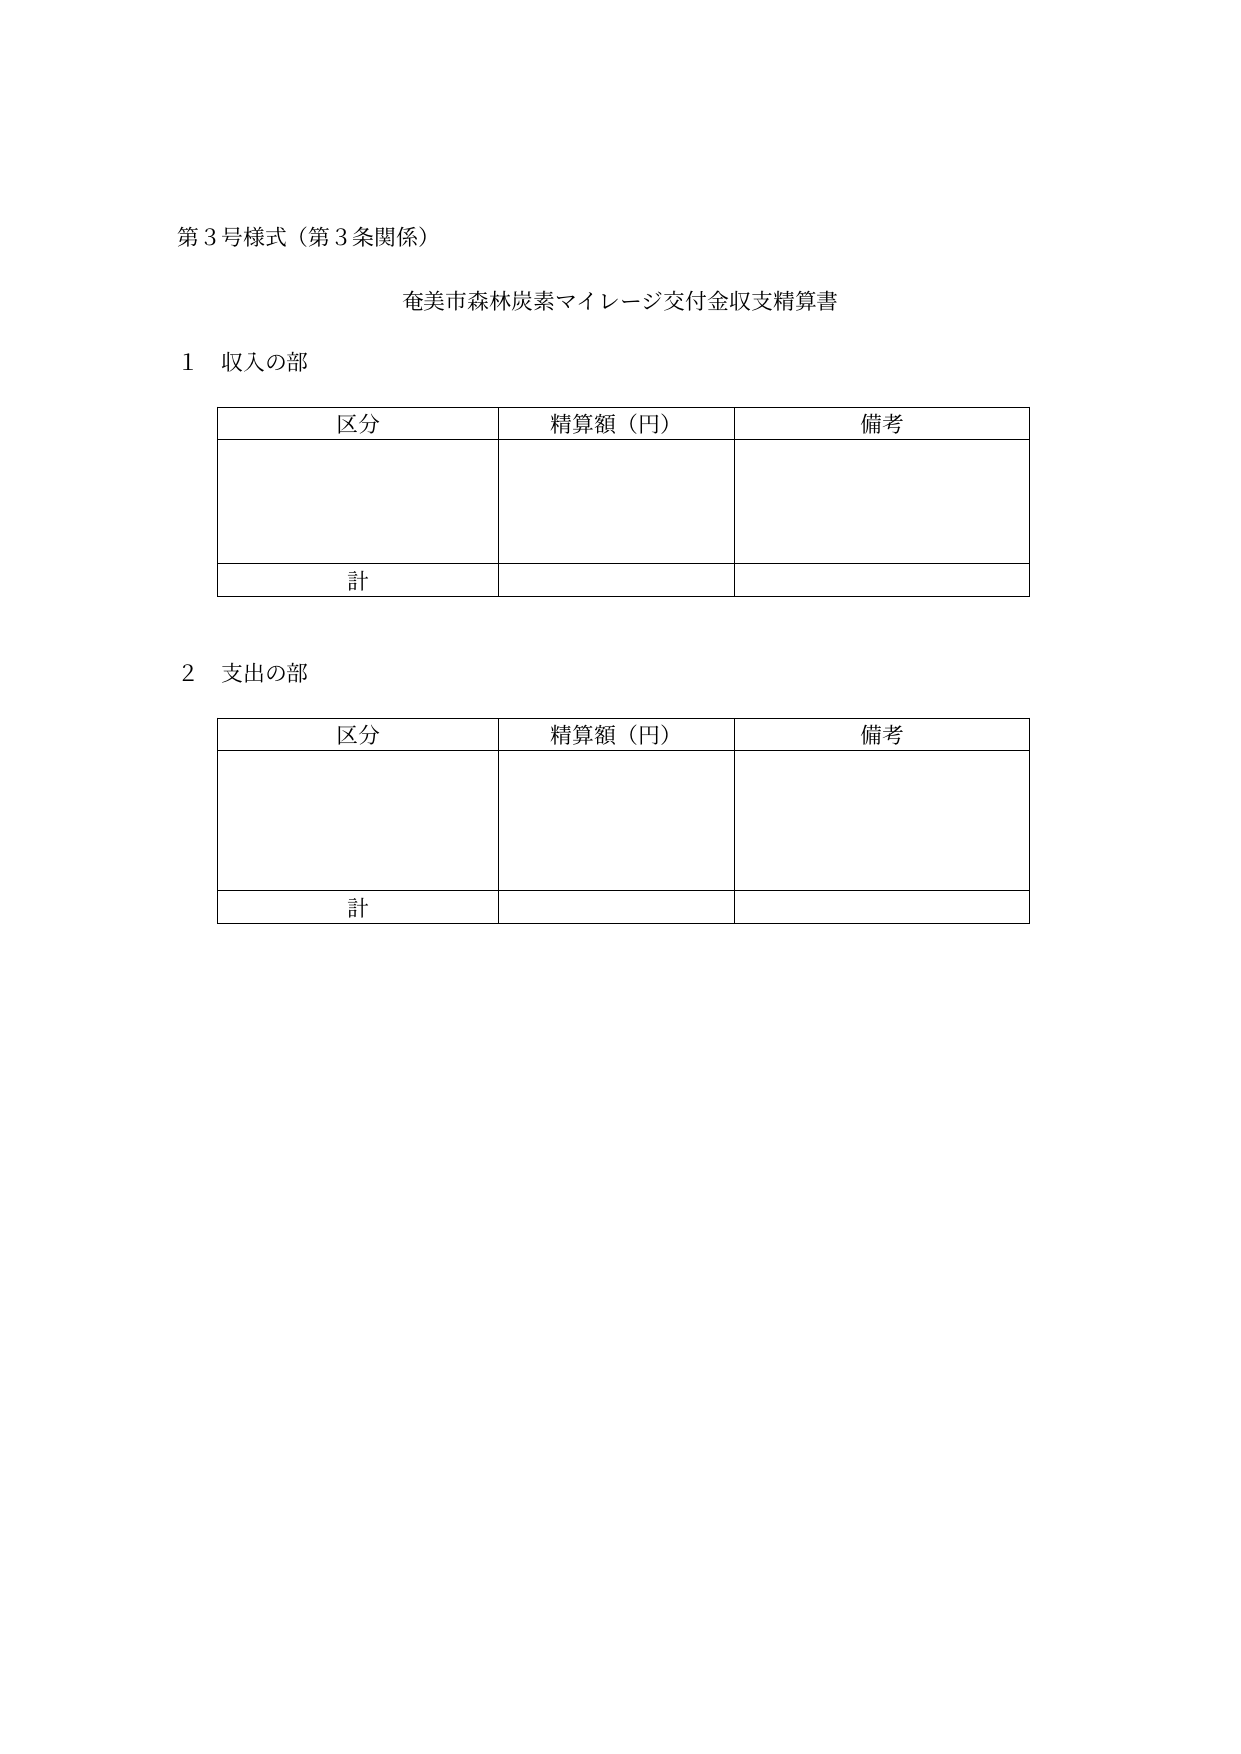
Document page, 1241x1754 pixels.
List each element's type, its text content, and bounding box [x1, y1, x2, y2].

table_cell [735, 564, 1029, 596]
text １ 収入の部 [177, 345, 1063, 377]
table_header 備考 [735, 408, 1029, 439]
table_cell [218, 440, 498, 563]
text ２ 支出の部 [177, 656, 1063, 688]
table_cell [735, 440, 1029, 563]
table_cell [735, 891, 1029, 923]
table_cell [499, 751, 734, 890]
table_cell [499, 891, 734, 923]
table_cell [735, 751, 1029, 890]
table_cell [499, 564, 734, 596]
table_cell [499, 440, 734, 563]
text 奄美市森林炭素マイレージ交付金収支精算書 [177, 284, 1063, 316]
table_header 区分 [218, 408, 498, 439]
table_header 区分 [218, 719, 498, 750]
table_header 精算額（円） [499, 719, 734, 750]
table_header 備考 [735, 719, 1029, 750]
table_header 精算額（円） [499, 408, 734, 439]
table_cell 計 [218, 564, 498, 596]
text 第３号様式（第３条関係） [177, 217, 1063, 254]
table_cell [218, 751, 498, 890]
table_cell 計 [218, 891, 498, 923]
